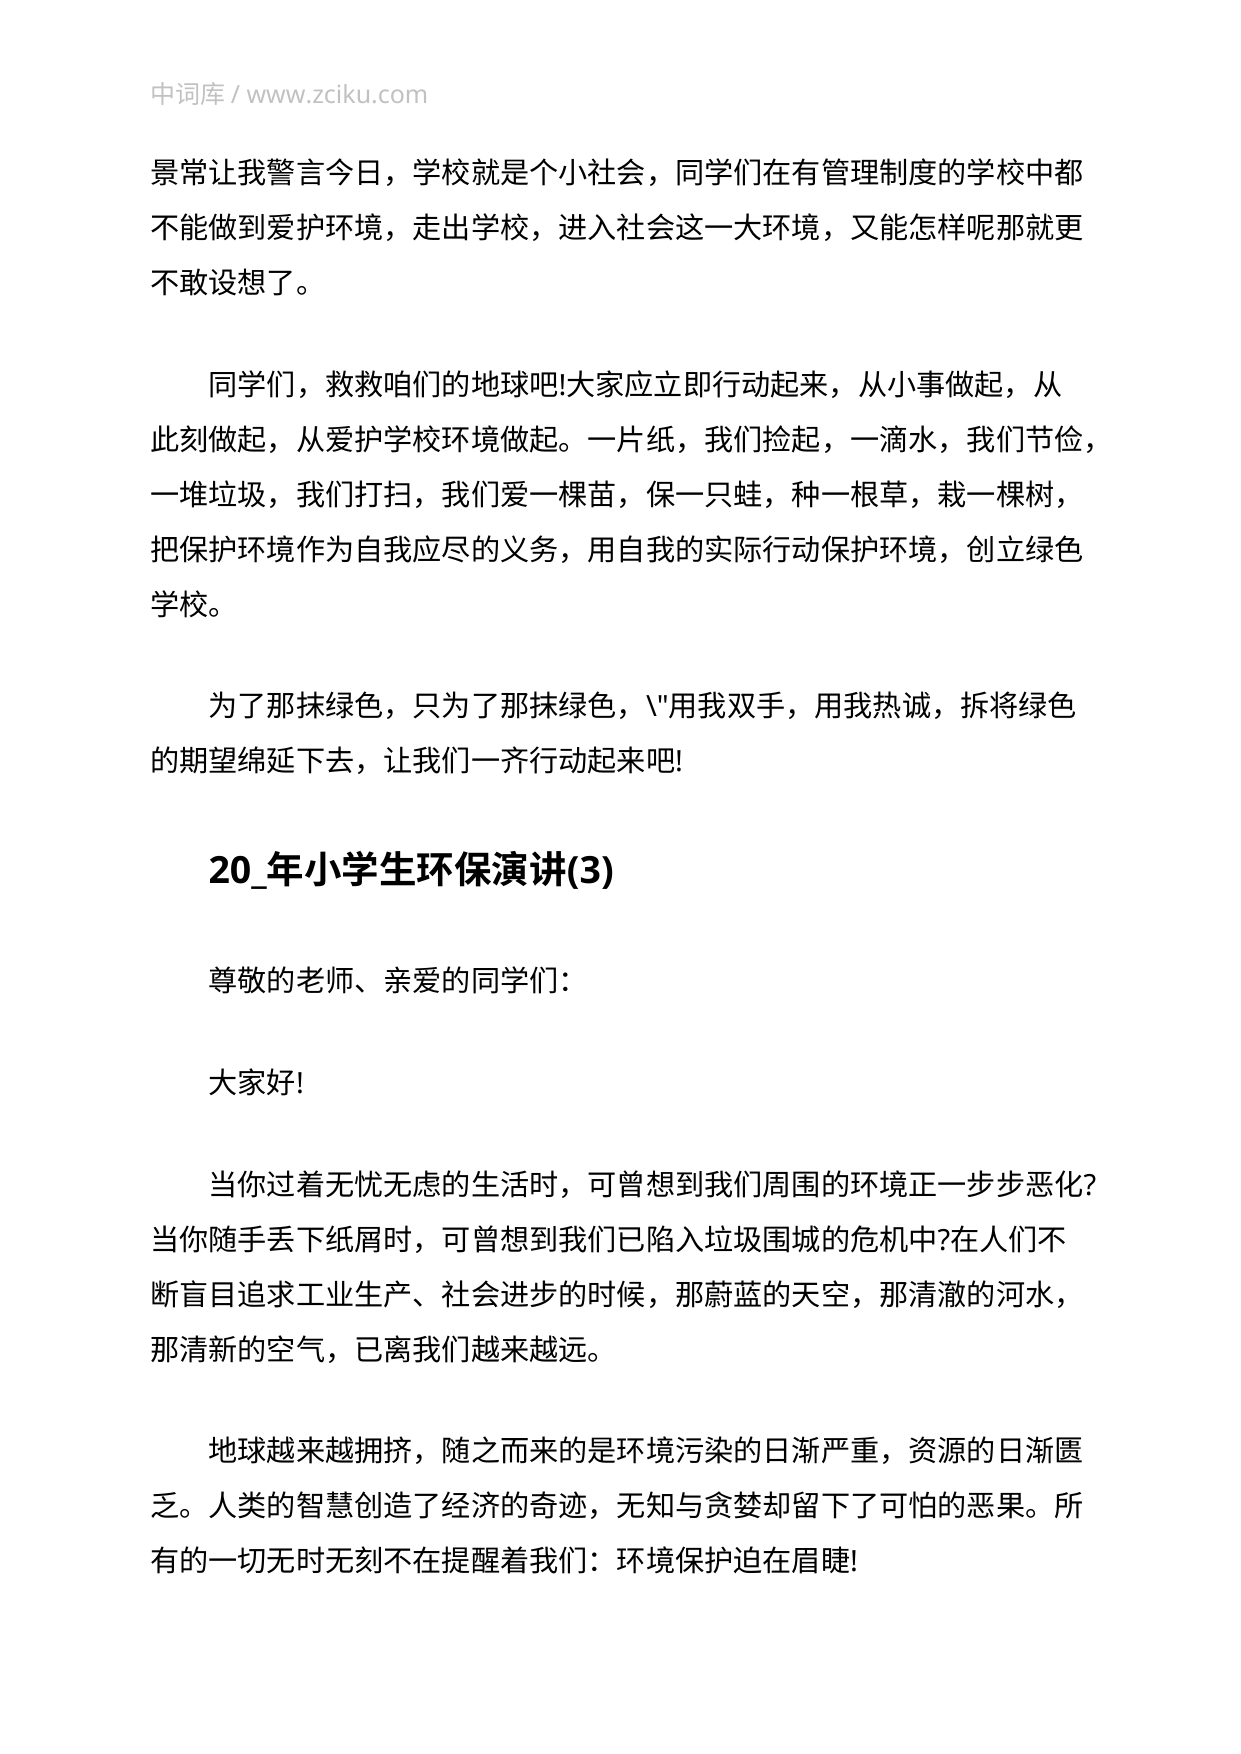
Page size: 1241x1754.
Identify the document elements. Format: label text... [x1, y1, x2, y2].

text 尊敬的老师、亲爱的同学们： [150, 958, 1090, 1000]
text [150, 150, 1090, 302]
text 同学们，救救咱们的地球吧!大家应立即行动起来，从小事做起，从此刻做起，从爱护学校环境做起。一片纸，我们捡起，一滴水，我们节俭，一堆垃圾，我们打扫，我们爱一棵苗，保一只蛙，种一根草，栽一棵树，把保护环境作为自我应尽的义务，用自我的实际行动保护环境，创立绿色学校。 [150, 362, 1090, 623]
text 地球越来越拥挤，随之而来的是环境污染的日渐严重，资源的日渐匮乏。人类的智慧创造了经济的奇迹，无知与贪婪却留下了可怕的恶果。所有的一切无时无刻不在提醒着我们：环境保护迫在眉睫! [150, 1428, 1090, 1580]
text 当你过着无忧无虑的生活时，可曾想到我们周围的环境正一步步恶化?当你随手丢下纸屑时，可曾想到我们已陷入垃圾围城的危机中?在人们不断盲目追求工业生产、社会进步的时候，那蔚蓝的天空，那清澈的河水，那清新的空气，已离我们越来越远。 [150, 1161, 1090, 1368]
text 为了那抹绿色，只为了那抹绿色，\"用我双手，用我热诚，拆将绿色的期望绵延下去，让我们一齐行动起来吧! [150, 683, 1090, 780]
text 20_年小学生环保演讲(3) [150, 840, 1090, 894]
text 大家好! [150, 1059, 1090, 1102]
